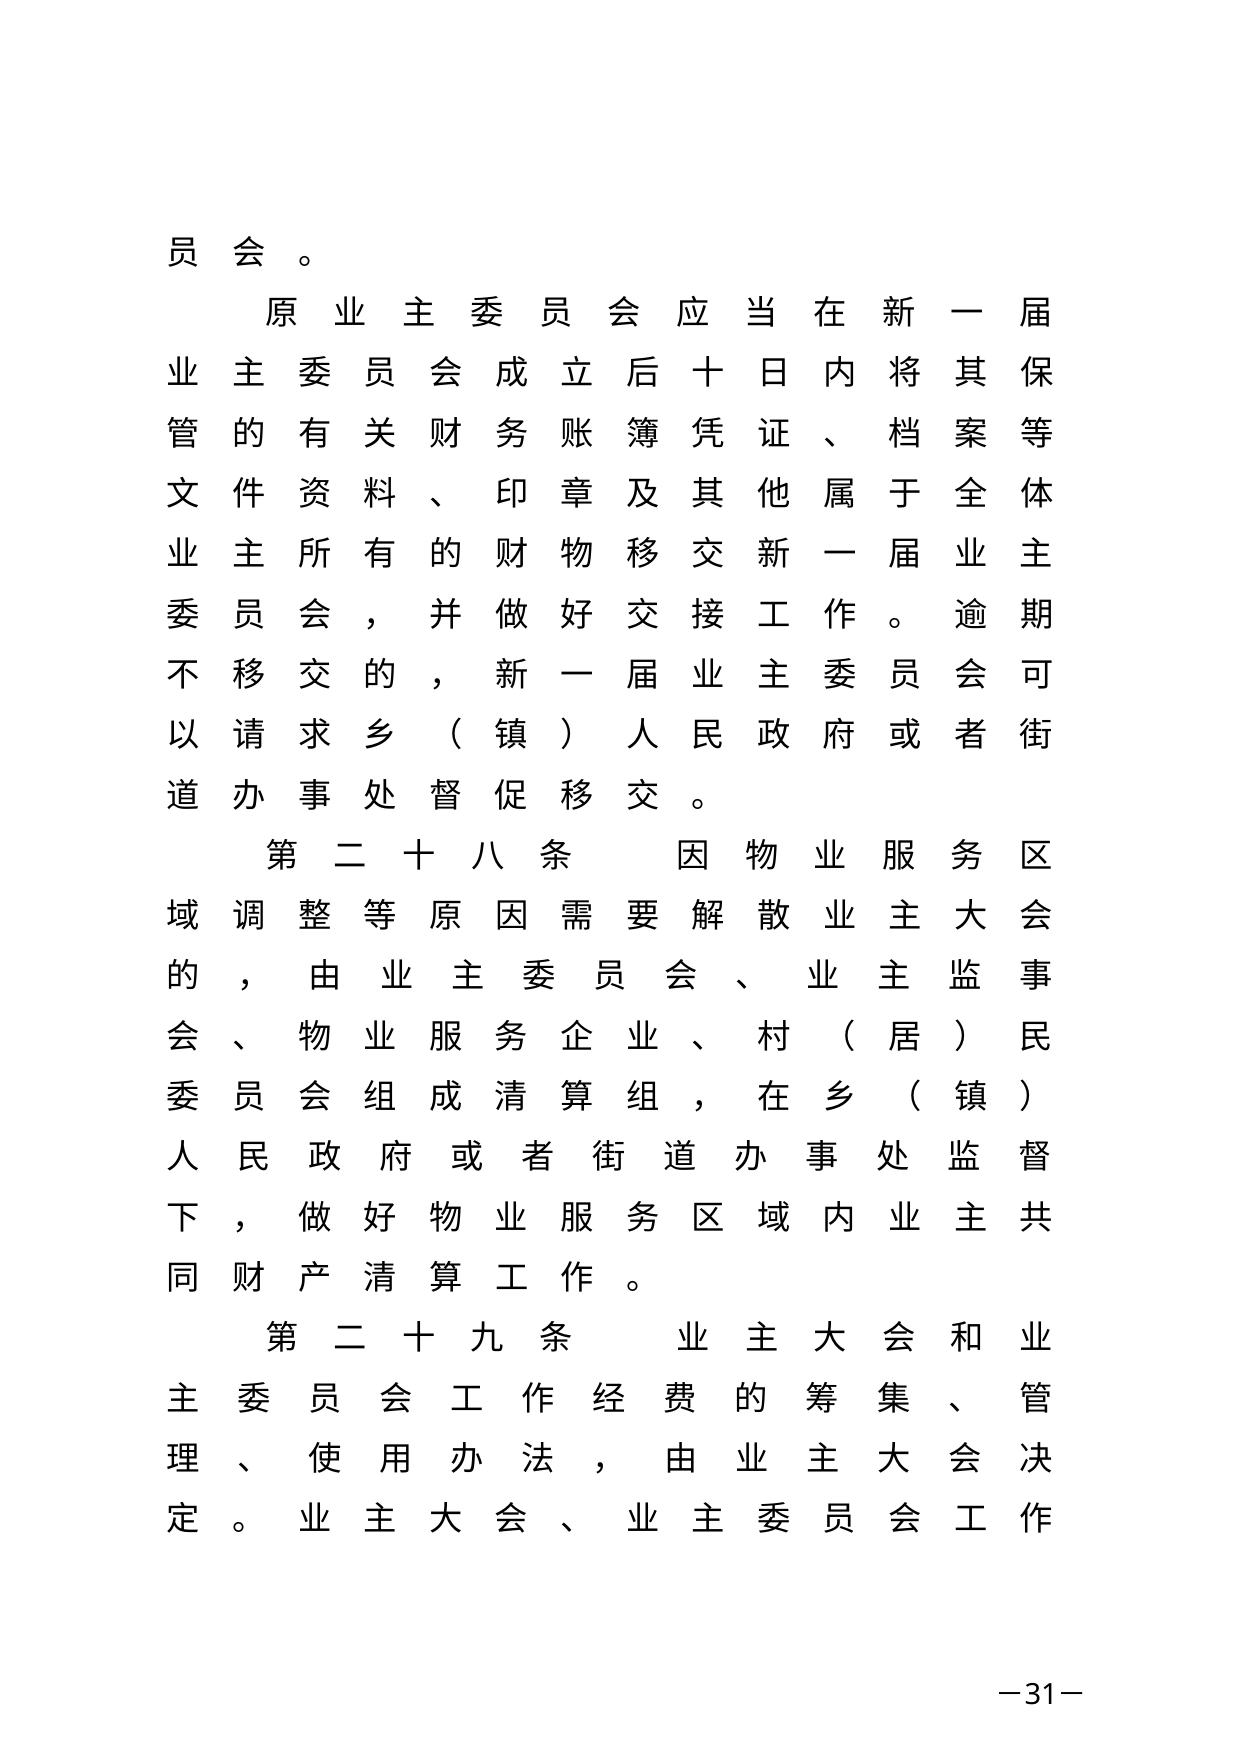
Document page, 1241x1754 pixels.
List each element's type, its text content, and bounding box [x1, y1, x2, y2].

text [167, 219, 1085, 280]
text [167, 1305, 1085, 1546]
text 原业主委员会应当在新一届业主委员会成立后十日内将其保管的有关财务账簿凭证、档案等文件资料、印章及其他属于全体业主所有的财物移交新一届业主委员会，并做好交接工作。逾期不移交的，新一届业主委员会可以请求乡（镇）人民政府或者街道办事处督促移交。 [167, 280, 1085, 823]
text 第二十八条 因物业服务区域调整等原因需要解散业主大会的，由业主委员会、业主监事会、物业服务企业、村（居）民委员会组成清算组，在乡（镇）人民政府或者街道办事处监督下，做好物业服务区域内业主共同财产清算工作。 [167, 823, 1085, 1305]
